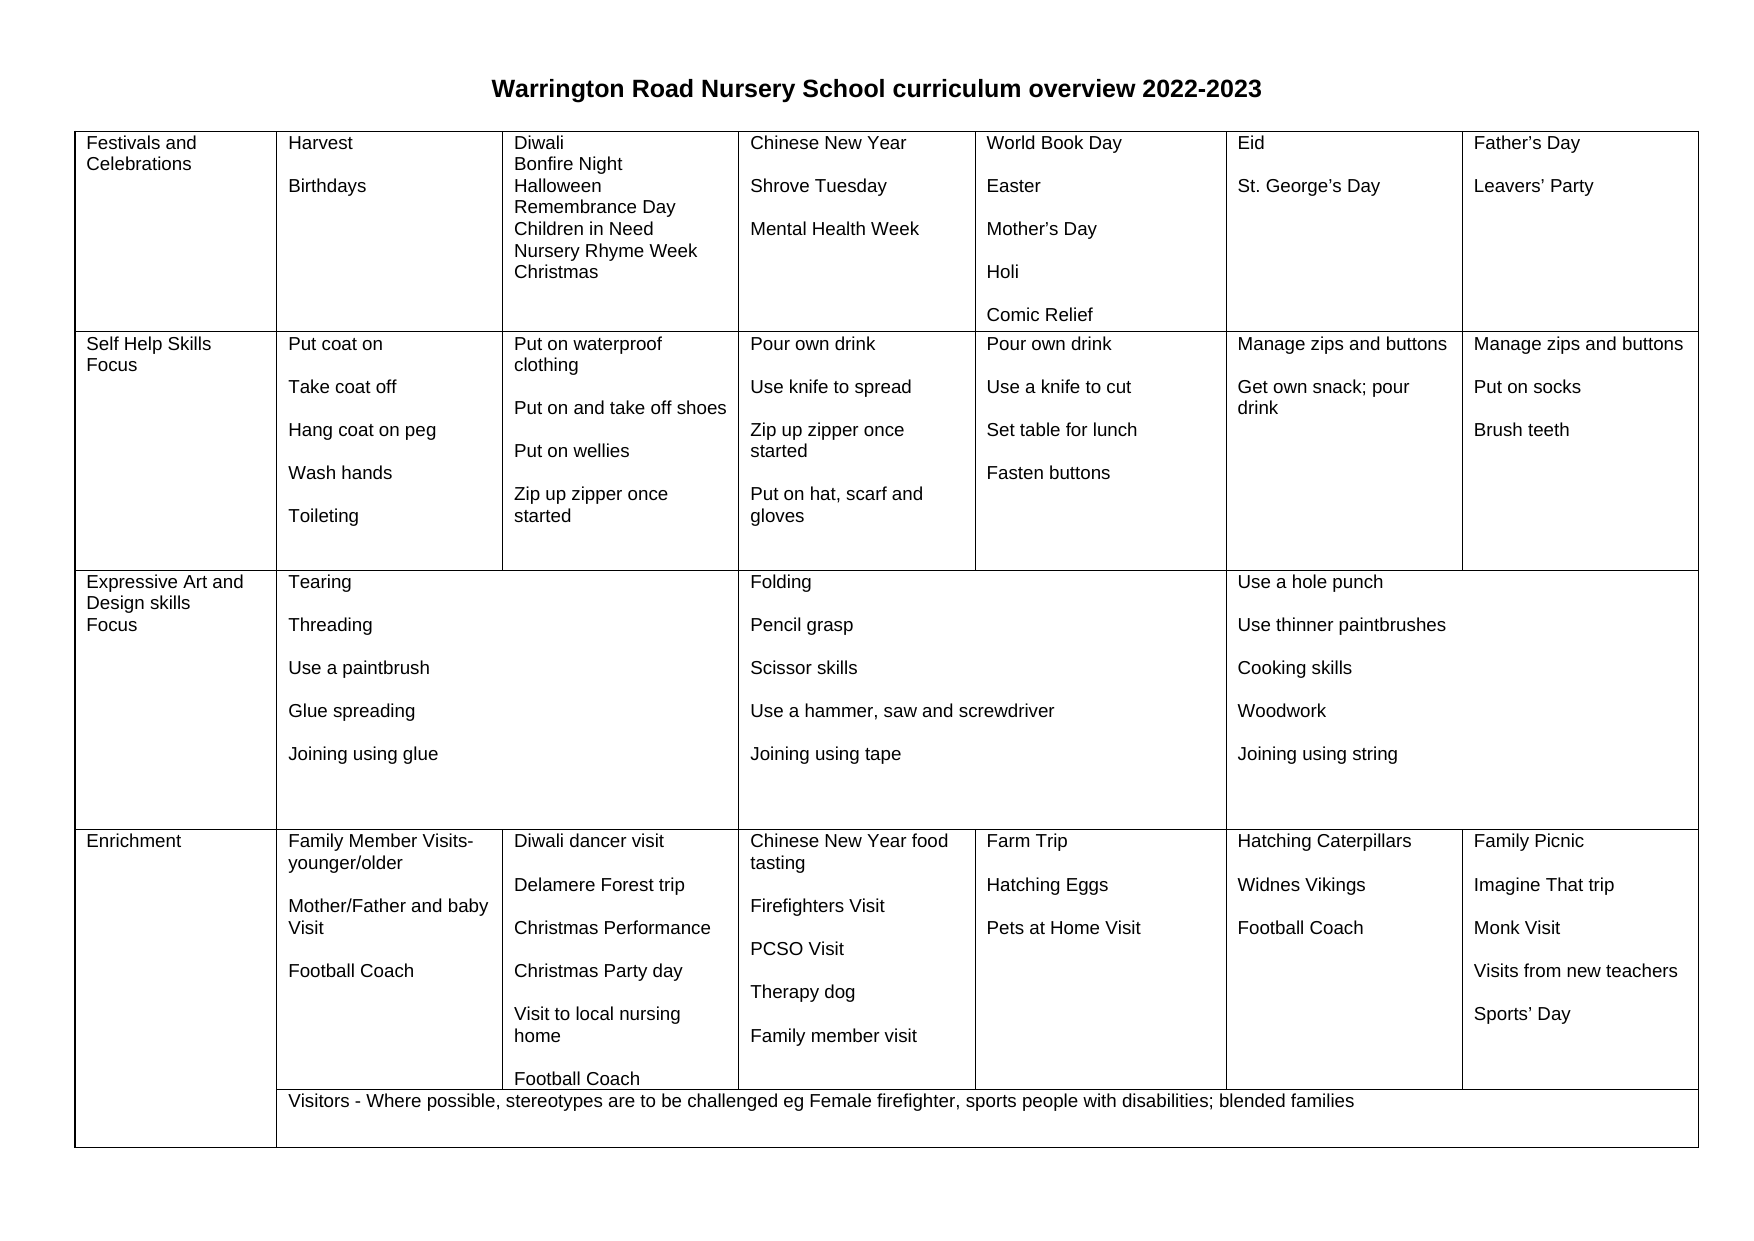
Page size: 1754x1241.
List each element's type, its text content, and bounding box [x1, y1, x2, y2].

table_cell Chinese New Year Shrove Tuesday Mental Health Week [739, 132, 975, 331]
table_cell Manage zips and buttons Put on socks Brush teeth [1463, 332, 1698, 569]
table_cell Harvest Birthdays [277, 132, 502, 331]
table_cell Diwali Bonfire Night Halloween Remembrance Day Children in Need Nursery Rhyme Week Christmas [503, 132, 738, 331]
table_cell Self Help Skills Focus [76, 332, 276, 569]
table_cell Pour own drink Use knife to spread Zip up zipper once started Put on hat, scarf and gloves [739, 332, 975, 569]
table_cell Enrichment [76, 830, 276, 1147]
table_cell Folding Pencil grasp Scissor skills Use a hammer, saw and screwdriver Joining using tape [739, 571, 1226, 829]
table_cell World Book Day Easter Mother’s Day Holi Comic Relief [976, 132, 1226, 331]
table_cell Family Member Visits- younger/older Mother/Father and baby Visit Football Coach [277, 830, 502, 1089]
table_cell Put coat on Take coat off Hang coat on peg Wash hands Toileting [277, 332, 502, 569]
table_cell Visitors - Where possible, stereotypes are to be challenged eg Female firefighter, sports people with disabilities; blended families [277, 1090, 1698, 1147]
table_cell Expressive Art and Design skills Focus [76, 571, 276, 829]
table_cell Use a hole punch Use thinner paintbrushes Cooking skills Woodwork Joining using string [1227, 571, 1698, 829]
table_cell Diwali dancer visit Delamere Forest trip Christmas Performance Christmas Party day Visit to local nursing home Football Coach [503, 830, 738, 1089]
table_cell Put on waterproof clothing Put on and take off shoes Put on wellies Zip up zipper once started [503, 332, 738, 569]
table_cell Hatching Caterpillars Widnes Vikings Football Coach [1227, 830, 1462, 1089]
table_cell Chinese New Year food tasting Firefighters Visit PCSO Visit Therapy dog Family member visit [739, 830, 975, 1089]
table_cell Tearing Threading Use a paintbrush Glue spreading Joining using glue [277, 571, 738, 829]
table_cell Father’s Day Leavers’ Party [1463, 132, 1698, 331]
table_cell Pour own drink Use a knife to cut Set table for lunch Fasten buttons [976, 332, 1226, 569]
table_cell Farm Trip Hatching Eggs Pets at Home Visit [976, 830, 1226, 1089]
table_cell Manage zips and buttons Get own snack; pour drink [1227, 332, 1462, 569]
table_cell Festivals and Celebrations [76, 132, 276, 331]
table_cell Family Picnic Imagine That trip Monk Visit Visits from new teachers Sports’ Day [1463, 830, 1698, 1089]
table_cell Eid St. George’s Day [1227, 132, 1462, 331]
